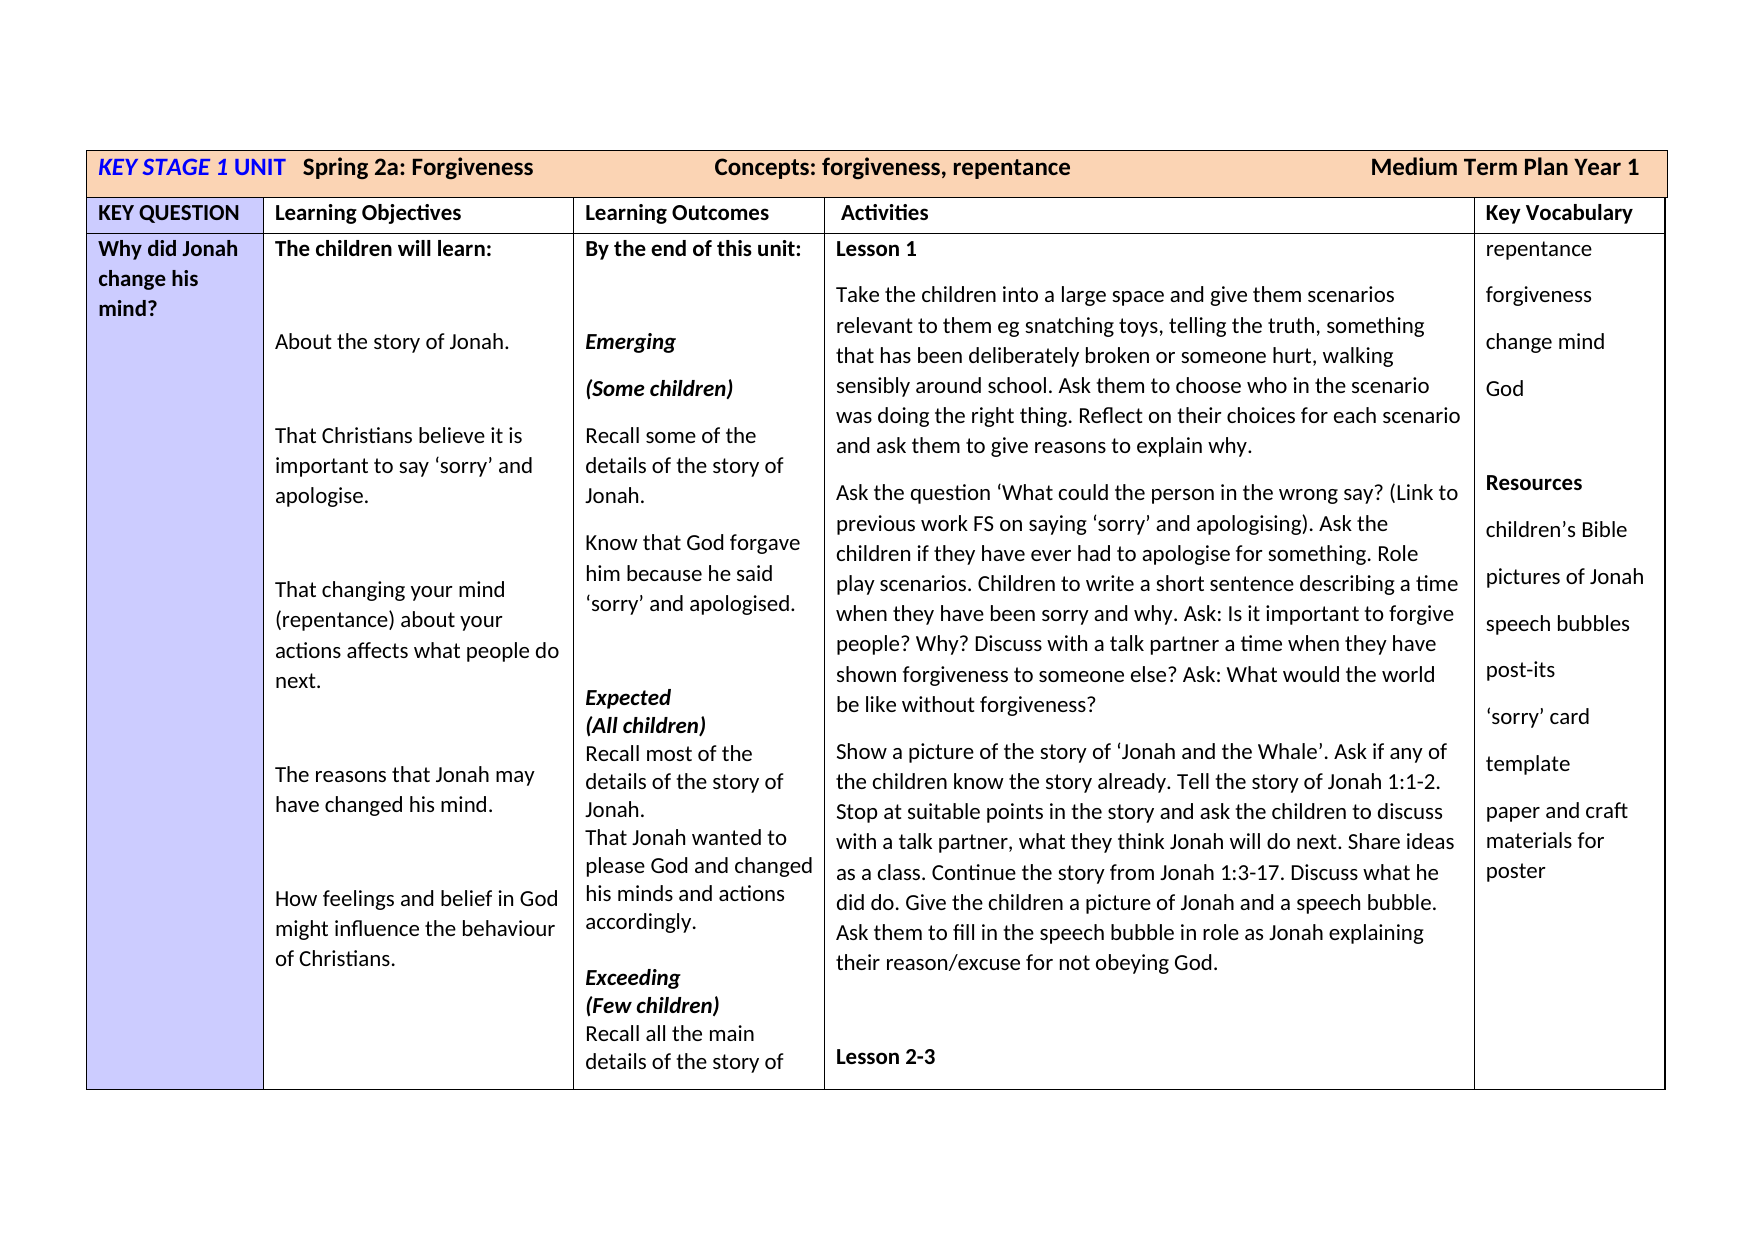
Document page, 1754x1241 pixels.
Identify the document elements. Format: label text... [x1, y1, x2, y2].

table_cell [1475, 234, 1664, 1089]
table_cell Key Vocabulary [1475, 198, 1664, 233]
table_cell KEY QUESTION [87, 198, 263, 233]
table_cell Learning Outcomes [574, 198, 824, 233]
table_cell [264, 234, 573, 1089]
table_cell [825, 234, 1474, 1089]
table_cell Learning Objectives [264, 198, 573, 233]
table_cell Activities [825, 198, 1474, 233]
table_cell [574, 234, 824, 1089]
table_header KEY STAGE 1 UNIT Spring 2a: Forgiveness Concepts: forgiveness, repentance Medium Term Plan Year 1 [87, 151, 1667, 197]
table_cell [87, 234, 263, 1089]
